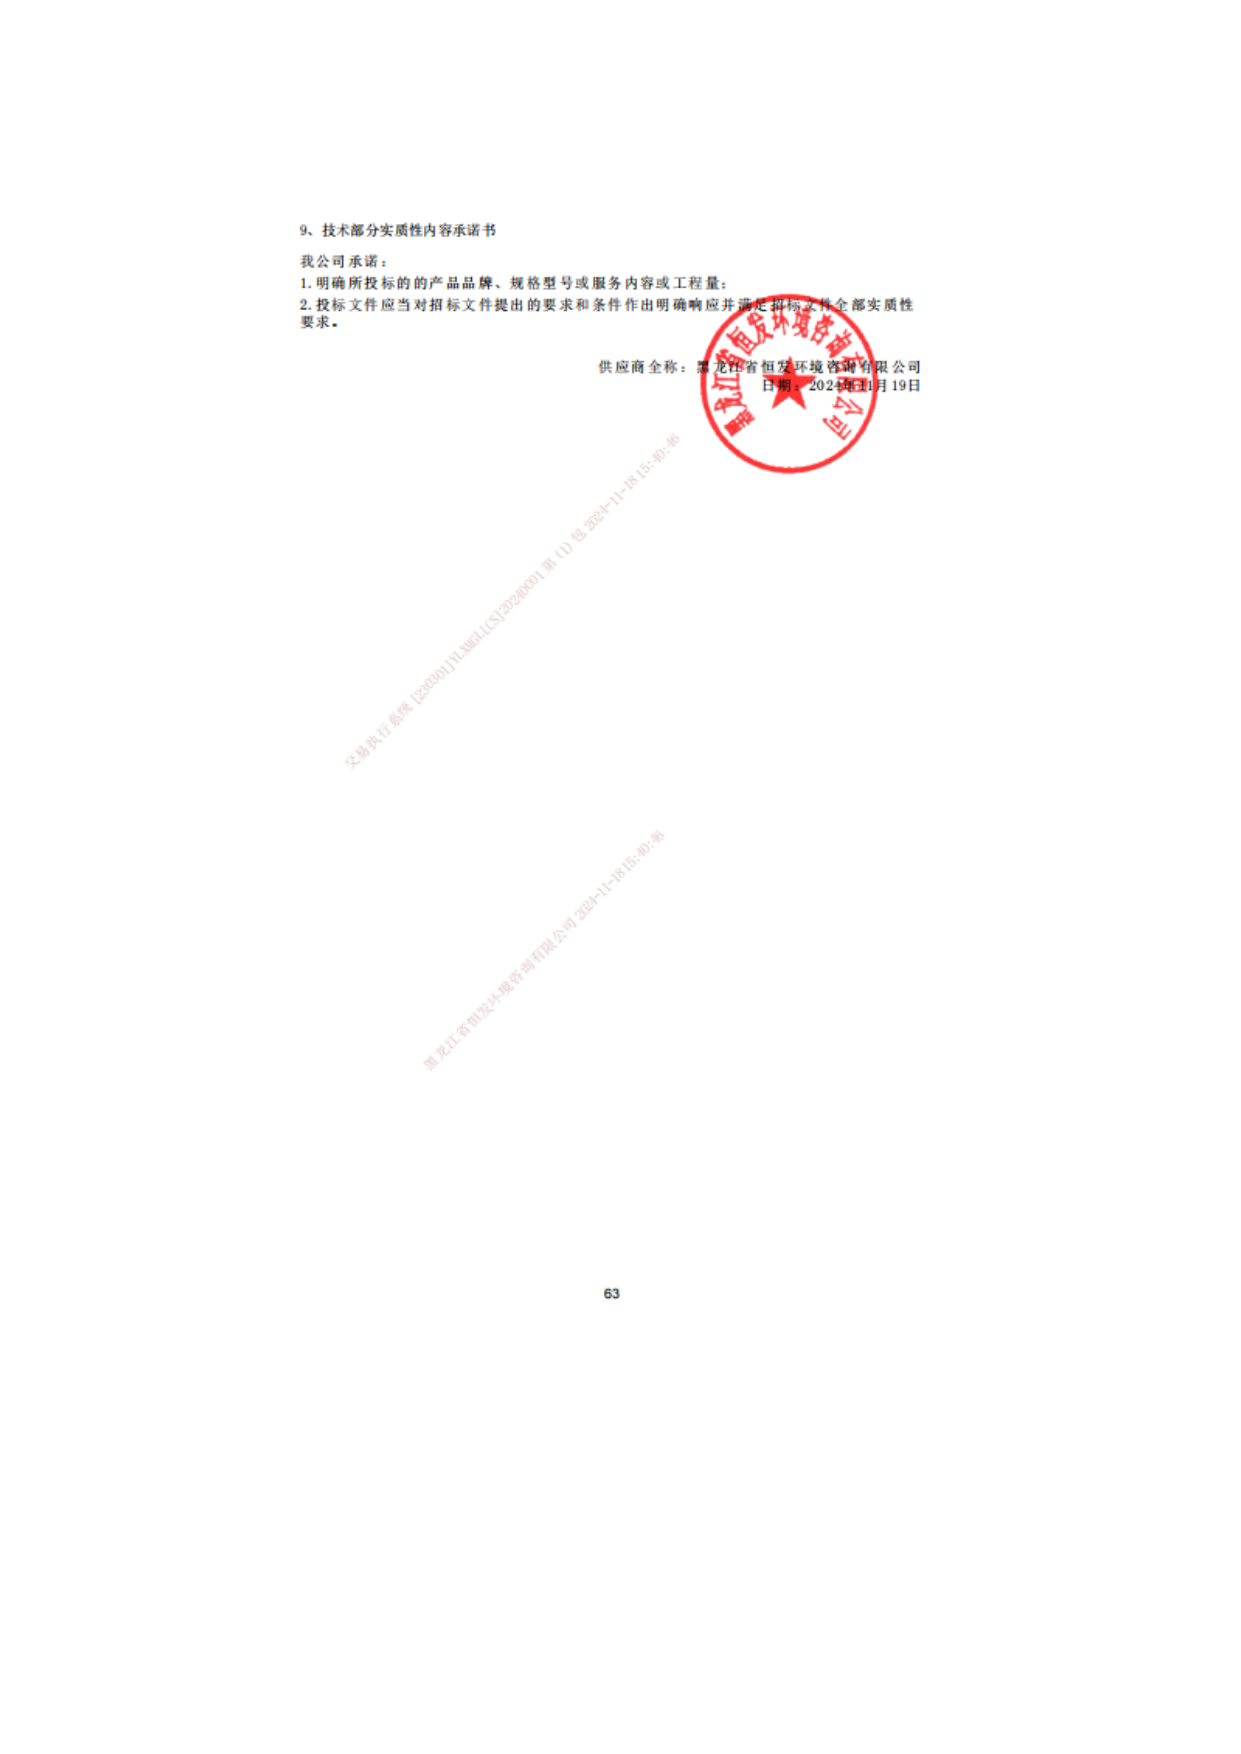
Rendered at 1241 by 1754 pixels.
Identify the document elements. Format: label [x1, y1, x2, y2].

picture [187, 162, 1053, 1356]
